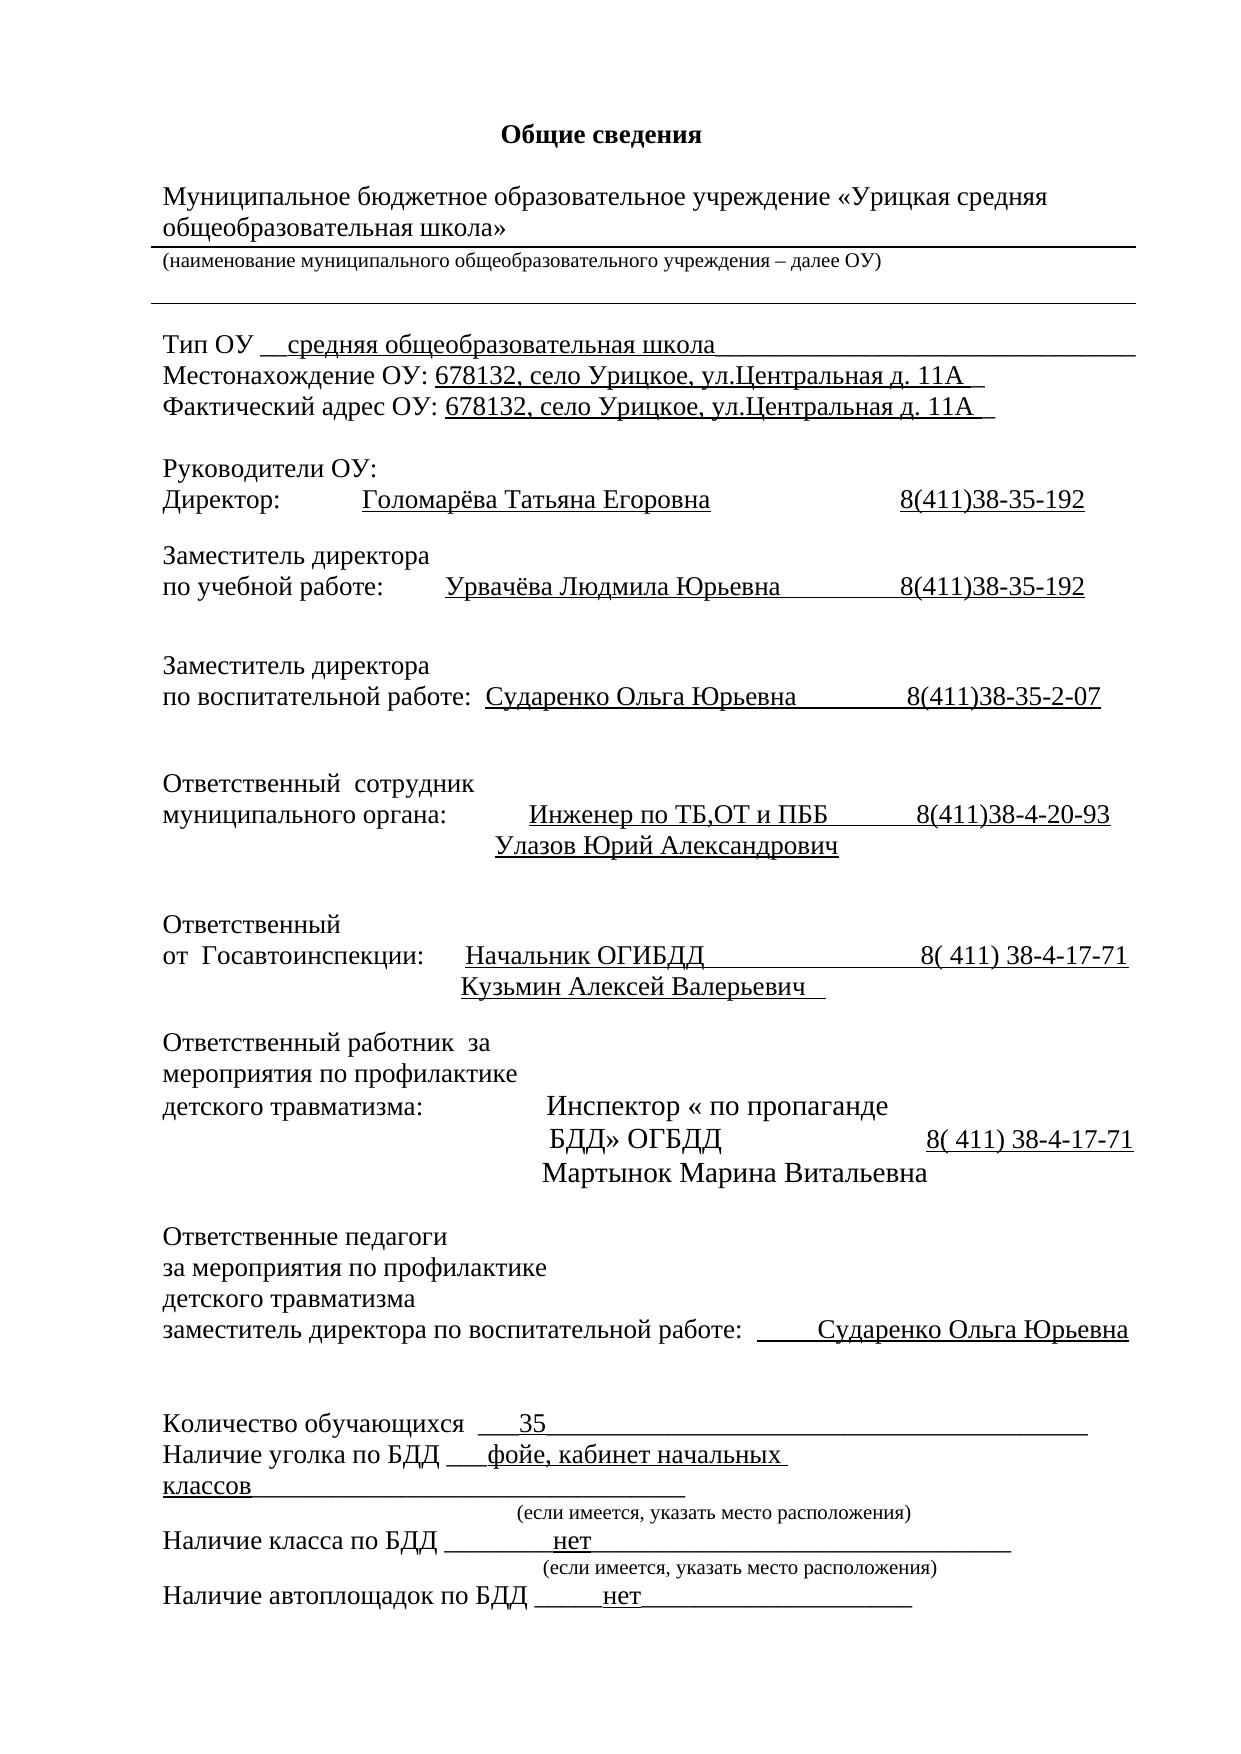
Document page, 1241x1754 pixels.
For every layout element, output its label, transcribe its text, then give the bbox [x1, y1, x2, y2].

text Заместитель директора [162, 649, 1152, 680]
text Руководители ОУ: [162, 452, 1152, 483]
text от Госавтоинспекции: Начальник ОГИБДД 8( 411) 38-4-17-71 [162, 939, 1152, 971]
text Ответственный сотрудник [162, 767, 1152, 798]
text Кузьмин Алексей Валерьевич [162, 971, 1152, 1002]
text (если имеется, указать место расположения) [162, 1500, 1152, 1524]
text Наличие автоплощадок по БДД _____нет____________________ [162, 1579, 1152, 1611]
table_header Муниципальное бюджетное образовательное учреждение «Урицкая средняя общеобразовательная школа» [151, 180, 1136, 246]
text Общие сведения [162, 118, 1152, 149]
text Ответственный работник за [162, 1026, 1152, 1057]
text Количество обучающихся ___35________________________________________ [162, 1407, 1152, 1438]
text БДД» ОГБДД 8( 411) 38-4-17-71 [162, 1122, 1152, 1155]
text Наличие уголка по БДД ___фойе, кабинет начальных классов________________________________ [162, 1438, 1152, 1500]
text Мартынок Марина Витальевна [162, 1155, 1152, 1189]
text муниципального органа: Инженер по ТБ,ОТ и ПББ 8(411)38-4-20-93 [162, 798, 1152, 829]
text Ответственный [162, 884, 1152, 939]
text по воспитательной работе: Сударенко Ольга Юрьевна 8(411)38-35-2-07 [162, 680, 1152, 711]
text Ответственные педагоги [162, 1220, 1152, 1251]
text (если имеется, указать место расположения) [162, 1555, 1152, 1579]
text Тип ОУ __средняя общеобразовательная школа_______________________________ [162, 328, 1152, 359]
text Заместитель директора [162, 539, 1152, 570]
text мероприятия по профилактике [162, 1057, 1152, 1088]
text Директор: Голомарёва Татьяна Егоровна 8(411)38-35-192 [162, 483, 1152, 515]
text Местонахождение ОУ: 678132, село Урицкое, ул.Центральная д. 11А _ [162, 359, 1152, 390]
table_cell (наименование муниципального общеобразовательного учреждения – далее ОУ) [151, 248, 1136, 303]
text за мероприятия по профилактике [162, 1251, 1152, 1282]
text Улазов Юрий Александрович [162, 829, 1152, 860]
text по учебной работе: Урвачёва Людмила Юрьевна 8(411)38-35-192 [162, 570, 1152, 601]
text детского травматизма: Инспектор « по пропаганде [162, 1088, 1152, 1122]
text Наличие класса по БДД ________нет_______________________________ [162, 1524, 1152, 1555]
text заместитель директора по воспитательной работе: Сударенко Ольга Юрьевна [162, 1313, 1152, 1344]
text детского травматизма [162, 1282, 1152, 1313]
text Фактический адрес ОУ: 678132, село Урицкое, ул.Центральная д. 11А _ [162, 390, 1152, 421]
